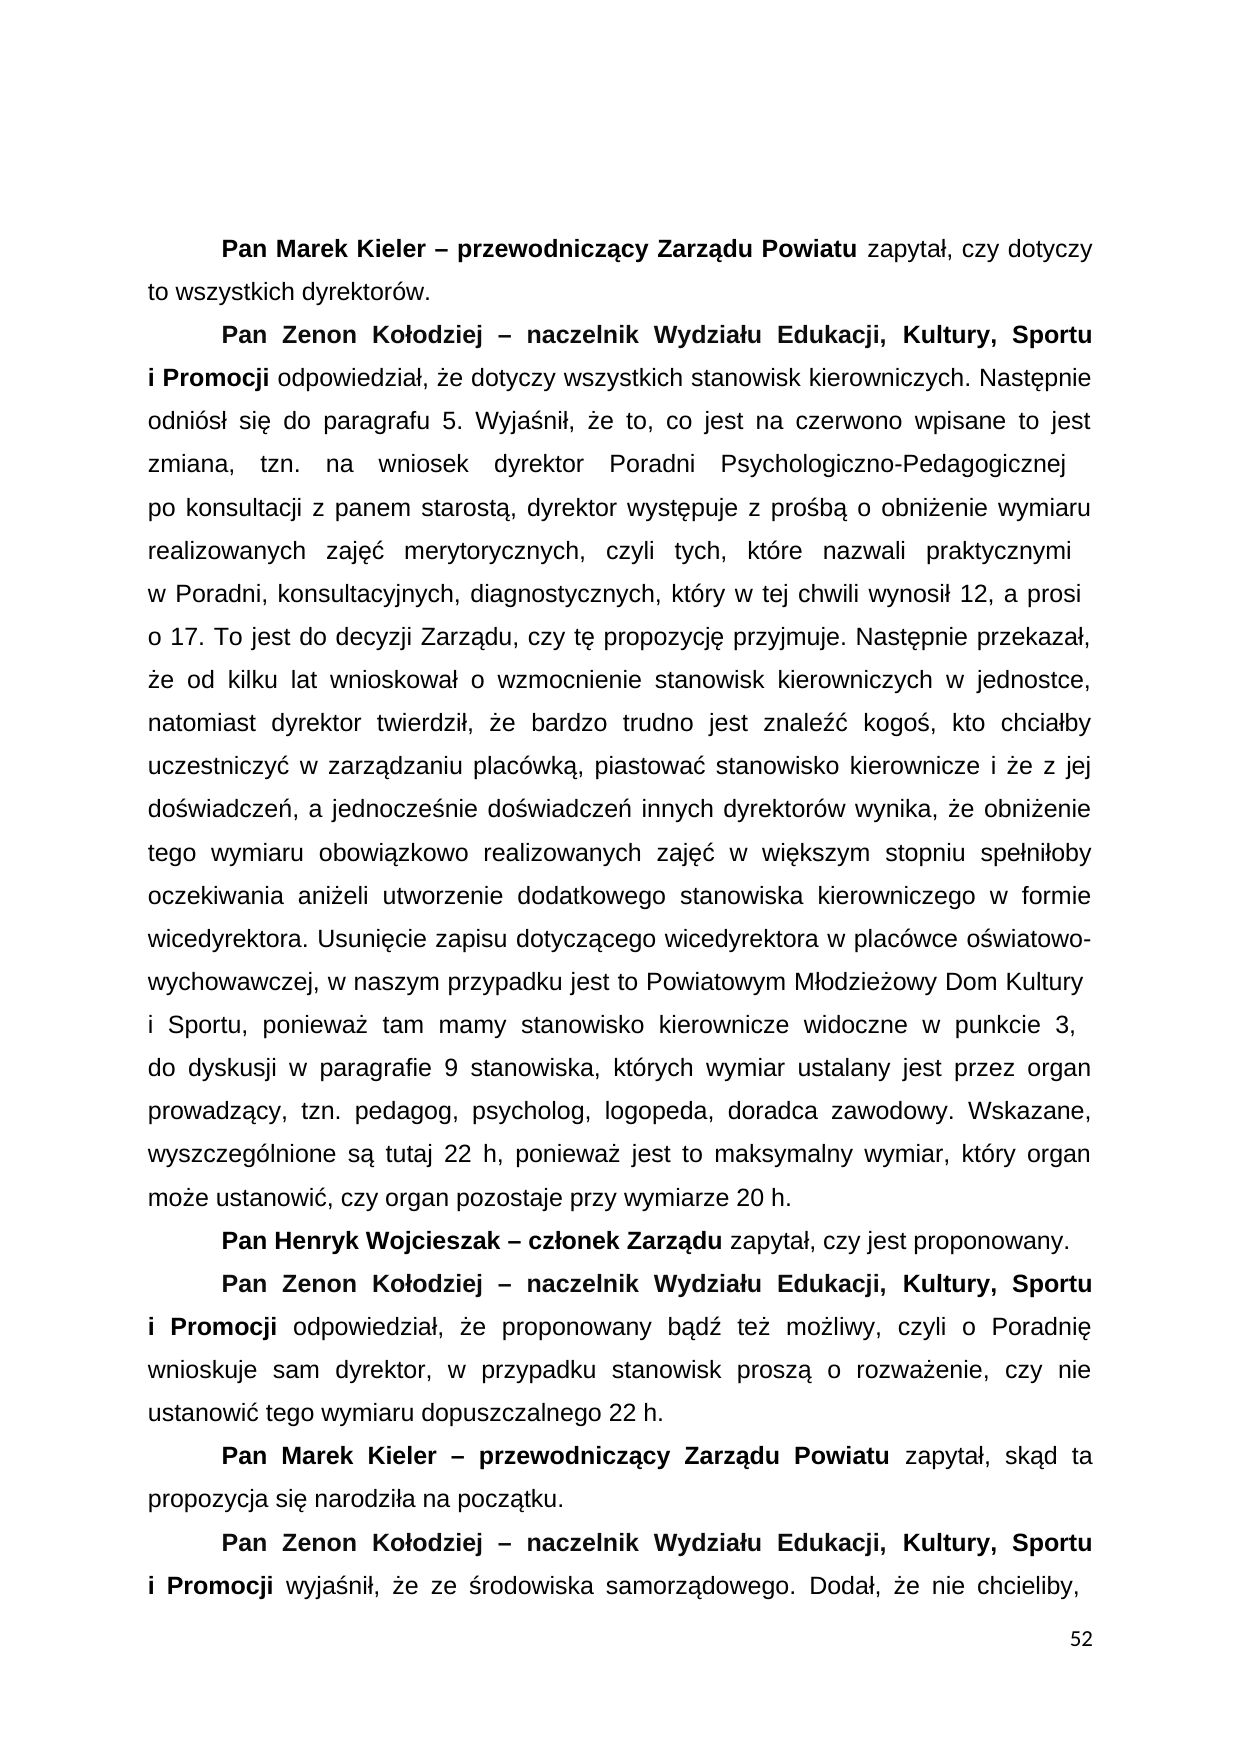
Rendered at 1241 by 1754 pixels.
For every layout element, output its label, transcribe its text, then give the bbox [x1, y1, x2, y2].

text Pan Marek Kieler – przewodniczący Zarządu Powiatu zapytał, skąd ta propozycja się narodziła na początku. [148, 1441, 1093, 1513]
text Pan Zenon Kołodziej – naczelnik Wydziału Edukacji, Kultury, Sportu i Promocji odpowiedział, że proponowany bądź też możliwy, czyli o Poradnię wnioskuje sam dyrektor, w przypadku stanowisk proszą o rozważenie, czy nie ustanowić tego wymiaru dopuszczalnego 22 h. [148, 1269, 1093, 1427]
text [148, 1528, 1093, 1599]
text Pan Marek Kieler – przewodniczący Zarządu Powiatu zapytał, czy dotyczy to wszystkich dyrektorów. [148, 234, 1093, 306]
text Pan Henryk Wojcieszak – członek Zarządu zapytał, czy jest proponowany. [148, 1226, 1093, 1254]
text Pan Zenon Kołodziej – naczelnik Wydziału Edukacji, Kultury, Sportu i Promocji odpowiedział, że dotyczy wszystkich stanowisk kierowniczych. Następnie odniósł się do paragrafu 5. Wyjaśnił, że to, co jest na czerwono wpisane to jest zmiana, tzn. na wniosek dyrektor Poradni Psychologiczno-Pedagogicznej po konsultacji z panem starostą, dyrektor występuje z prośbą o obniżenie wymiaru realizowanych zajęć merytorycznych, czyli tych, które nazwali praktycznymi w Poradni, konsultacyjnych, diagnostycznych, który w tej chwili wynosił 12, a prosi o 17. To jest do decyzji Zarządu, czy tę propozycję przyjmuje. Następnie przekazał, że od kilku lat wnioskował o wzmocnienie stanowisk kierowniczych w jednostce, natomiast dyrektor twierdził, że bardzo trudno jest znaleźć kogoś, kto chciałby uczestniczyć w zarządzaniu placówką, piastować stanowisko kierownicze i że z jej doświadczeń, a jednocześnie doświadczeń innych dyrektorów wynika, że obniżenie tego wymiaru obowiązkowo realizowanych zajęć w większym stopniu spełniłoby oczekiwania aniżeli utworzenie dodatkowego stanowiska kierowniczego w formie wicedyrektora. Usunięcie zapisu dotyczącego wicedyrektora w placówce oświatowo-wychowawczej, w naszym przypadku jest to Powiatowym Młodzieżowy Dom Kultury i Sportu, ponieważ tam mamy stanowisko kierownicze widoczne w punkcie 3, do dyskusji w paragrafie 9 stanowiska, których wymiar ustalany jest przez organ prowadzący, tzn. pedagog, psycholog, logopeda, doradca zawodowy. Wskazane, wyszczególnione są tutaj 22 h, ponieważ jest to maksymalny wymiar, który organ może ustanowić, czy organ pozostaje przy wymiarze 20 h. [148, 320, 1093, 1211]
